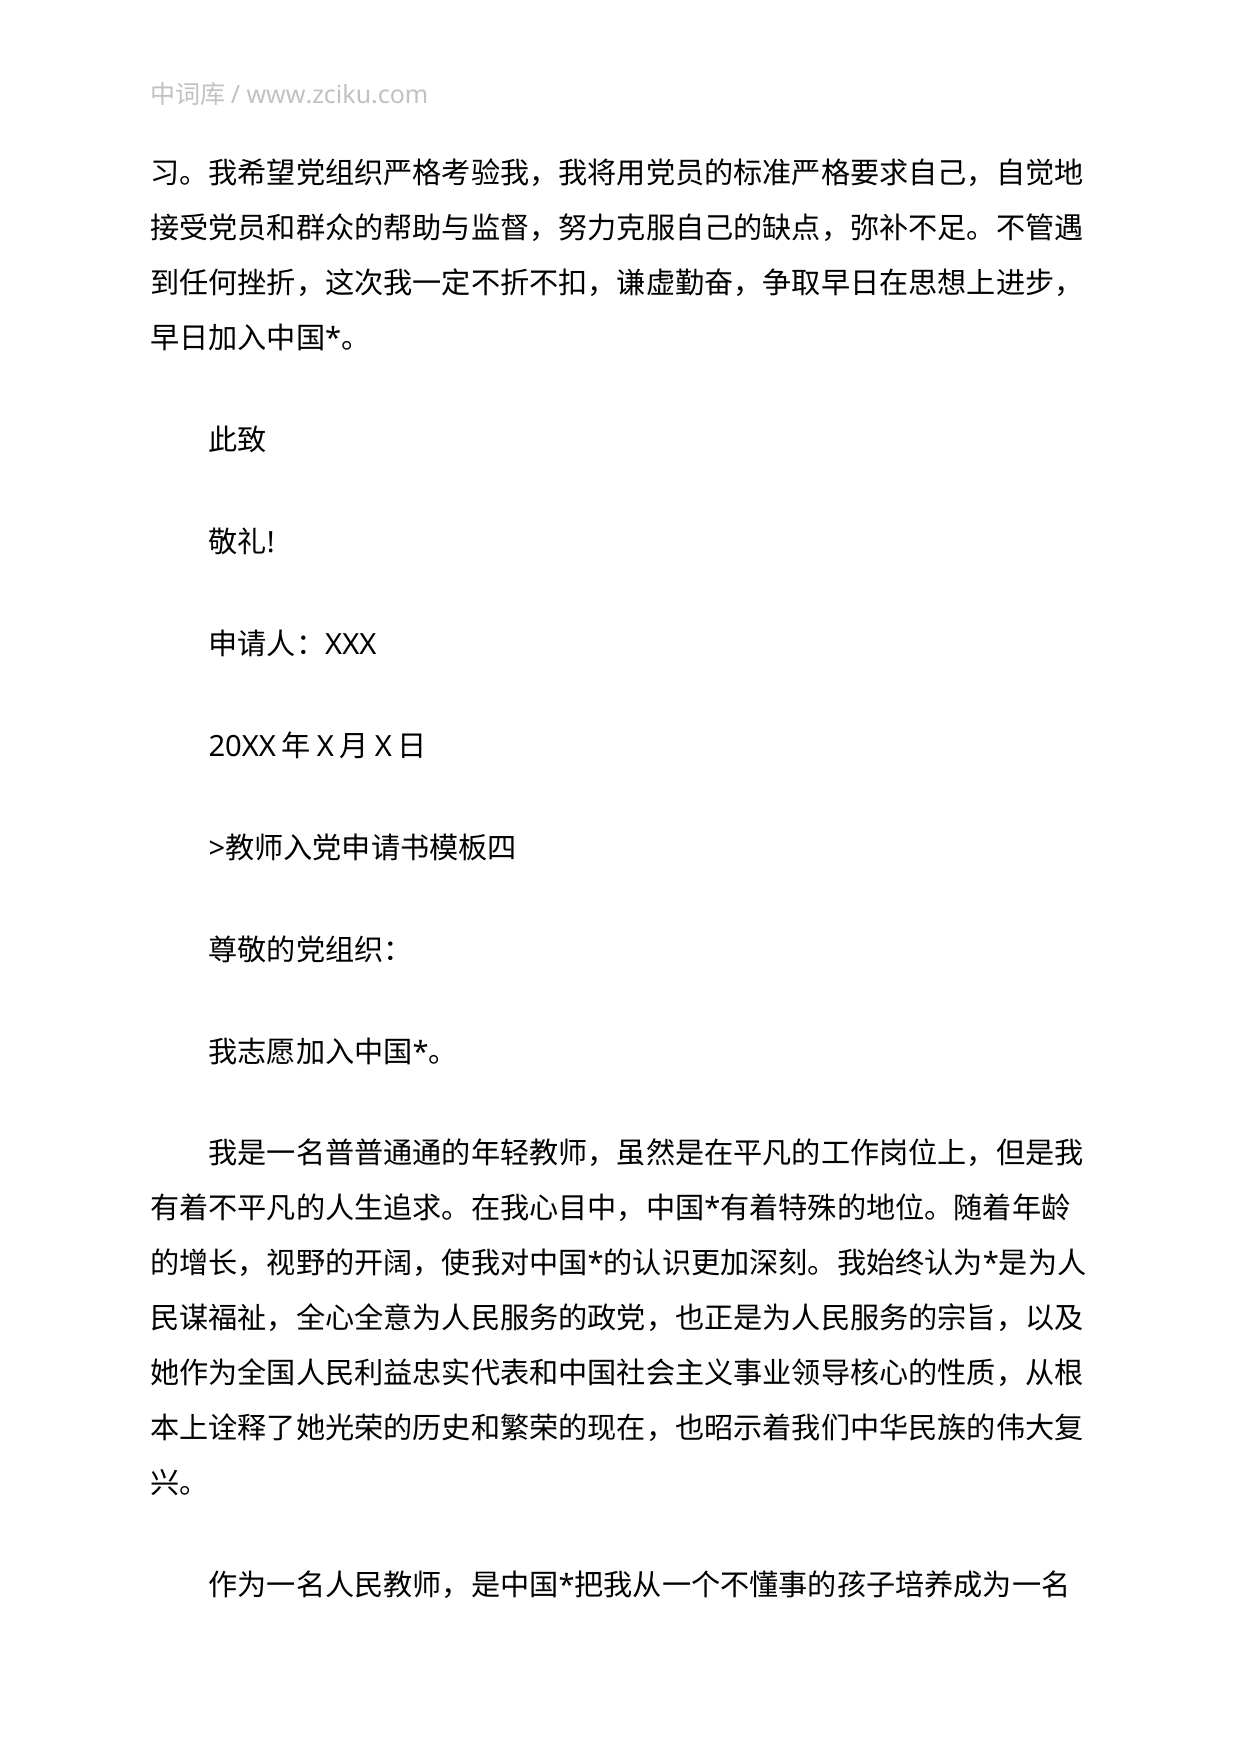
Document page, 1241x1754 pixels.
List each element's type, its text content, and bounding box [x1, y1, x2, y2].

text >教师入党申请书模板四 [150, 824, 1090, 867]
text 我是一名普普通通的年轻教师，虽然是在平凡的工作岗位上，但是我有着不平凡的人生追求。在我心目中，中国*有着特殊的地位。随着年龄的增长，视野的开阔，使我对中国*的认识更加深刻。我始终认为*是为人民谋福祉，全心全意为人民服务的政党，也正是为人民服务的宗旨，以及她作为全国人民利益忠实代表和中国社会主义事业领导核心的性质，从根本上诠释了她光荣的历史和繁荣的现在，也昭示着我们中华民族的伟大复兴。 [150, 1130, 1090, 1502]
text 20XX年X月X日 [150, 722, 1090, 765]
text 此致 [150, 417, 1090, 459]
text 尊敬的党组织： [150, 926, 1090, 969]
text 敬礼! [150, 518, 1090, 561]
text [150, 150, 1090, 357]
text 申请人：XXX [150, 620, 1090, 663]
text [150, 1561, 1090, 1604]
text 我志愿加入中国*。 [150, 1028, 1090, 1071]
